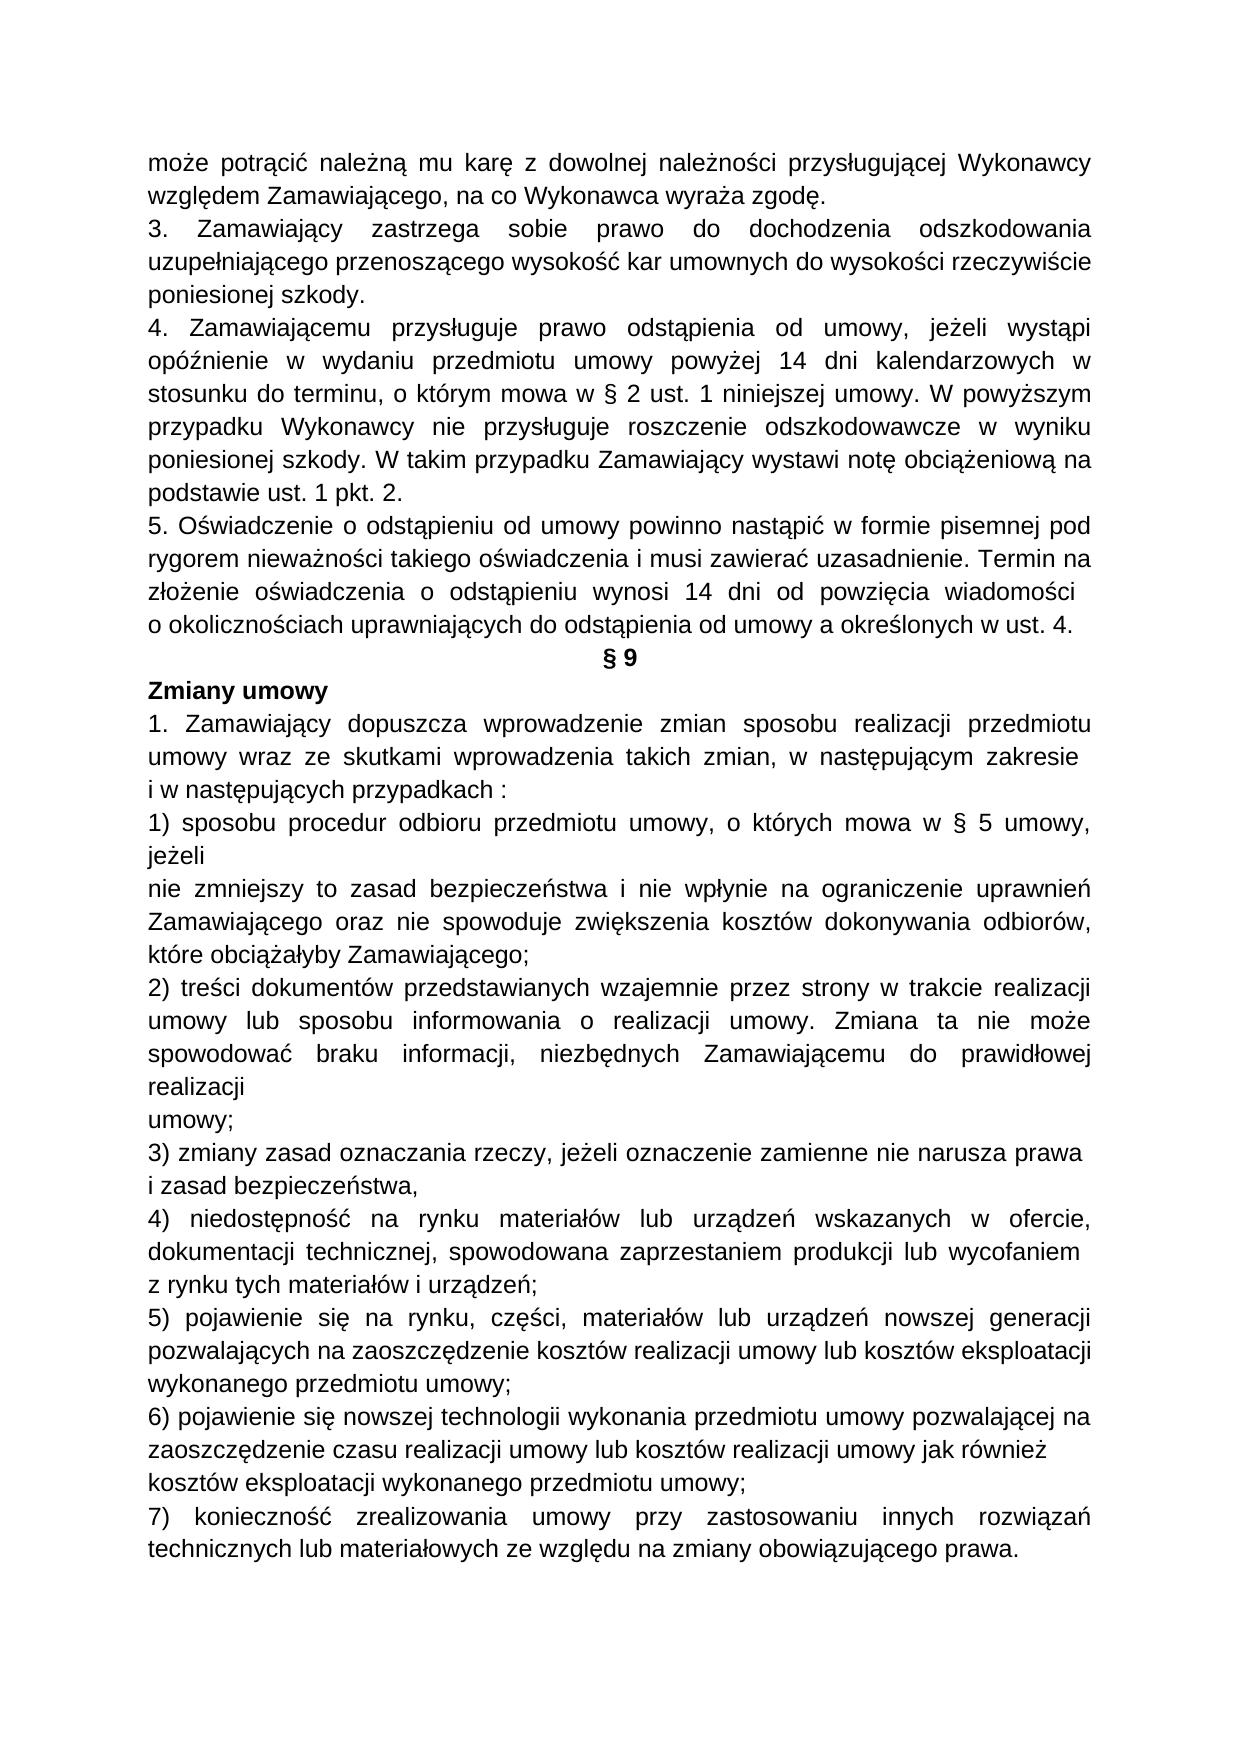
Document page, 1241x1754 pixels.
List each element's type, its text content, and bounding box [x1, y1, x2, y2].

text 2) treści dokumentów przedstawianych wzajemnie przez strony w trakcie realizacji umowy lub sposobu informowania o realizacji umowy. Zmiana ta nie może spowodować braku informacji, niezbędnych Zamawiającemu do prawidłowej realizacji [148, 973, 1093, 1101]
text 1. Zamawiający dopuszcza wprowadzenie zmian sposobu realizacji przedmiotu umowy wraz ze skutkami wprowadzenia takich zmian, w następującym zakresie i w następujących przypadkach : [148, 709, 1093, 804]
text 5. Oświadczenie o odstąpieniu od umowy powinno nastąpić w formie pisemnej pod rygorem nieważności takiego oświadczenia i musi zawierać uzasadnienie. Termin na złożenie oświadczenia o odstąpieniu wynosi 14 dni od powzięcia wiadomości o okolicznościach uprawniających do odstąpienia od umowy a określonych w ust. 4. [148, 511, 1093, 639]
text 4) niedostępność na rynku materiałów lub urządzeń wskazanych w ofercie, dokumentacji technicznej, spowodowana zaprzestaniem produkcji lub wycofaniem z rynku tych materiałów i urządzeń; [148, 1204, 1093, 1299]
text 1) sposobu procedur odbioru przedmiotu umowy, o których mowa w § 5 umowy, jeżeli [148, 808, 1093, 870]
text Zmiany umowy [148, 676, 1093, 705]
text 3. Zamawiający zastrzega sobie prawo do dochodzenia odszkodowania uzupełniającego przenoszącego wysokość kar umownych do wysokości rzeczywiście poniesionej szkody. [148, 214, 1093, 308]
text umowy; [148, 1105, 1093, 1134]
text 7) konieczność zrealizowania umowy przy zastosowaniu innych rozwiązań technicznych lub materiałowych ze względu na zmiany obowiązującego prawa. [148, 1501, 1093, 1563]
text wykonanego przedmiotu umowy; [148, 1369, 1093, 1398]
text nie zmniejszy to zasad bezpieczeństwa i nie wpłynie na ograniczenie uprawnień Zamawiającego oraz nie spowoduje zwiększenia kosztów dokonywania odbiorów, które obciążałyby Zamawiającego; [148, 874, 1093, 969]
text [148, 148, 1093, 209]
text 3) zmiany zasad oznaczania rzeczy, jeżeli oznaczenie zamienne nie narusza prawa i zasad bezpieczeństwa, [148, 1138, 1093, 1200]
text kosztów eksploatacji wykonanego przedmiotu umowy; [148, 1468, 1093, 1497]
text 5) pojawienie się na rynku, części, materiałów lub urządzeń nowszej generacji pozwalających na zaoszczędzenie kosztów realizacji umowy lub kosztów eksploatacji [148, 1303, 1093, 1365]
text 6) pojawienie się nowszej technologii wykonania przedmiotu umowy pozwalającej na zaoszczędzenie czasu realizacji umowy lub kosztów realizacji umowy jak również [148, 1402, 1093, 1464]
text 4. Zamawiającemu przysługuje prawo odstąpienia od umowy, jeżeli wystąpi opóźnienie w wydaniu przedmiotu umowy powyżej 14 dni kalendarzowych w stosunku do terminu, o którym mowa w § 2 ust. 1 niniejszej umowy. W powyższym przypadku Wykonawcy nie przysługuje roszczenie odszkodowawcze w wyniku poniesionej szkody. W takim przypadku Zamawiający wystawi notę obciążeniową na podstawie ust. 1 pkt. 2. [148, 313, 1093, 507]
text § 9 [148, 643, 1093, 672]
